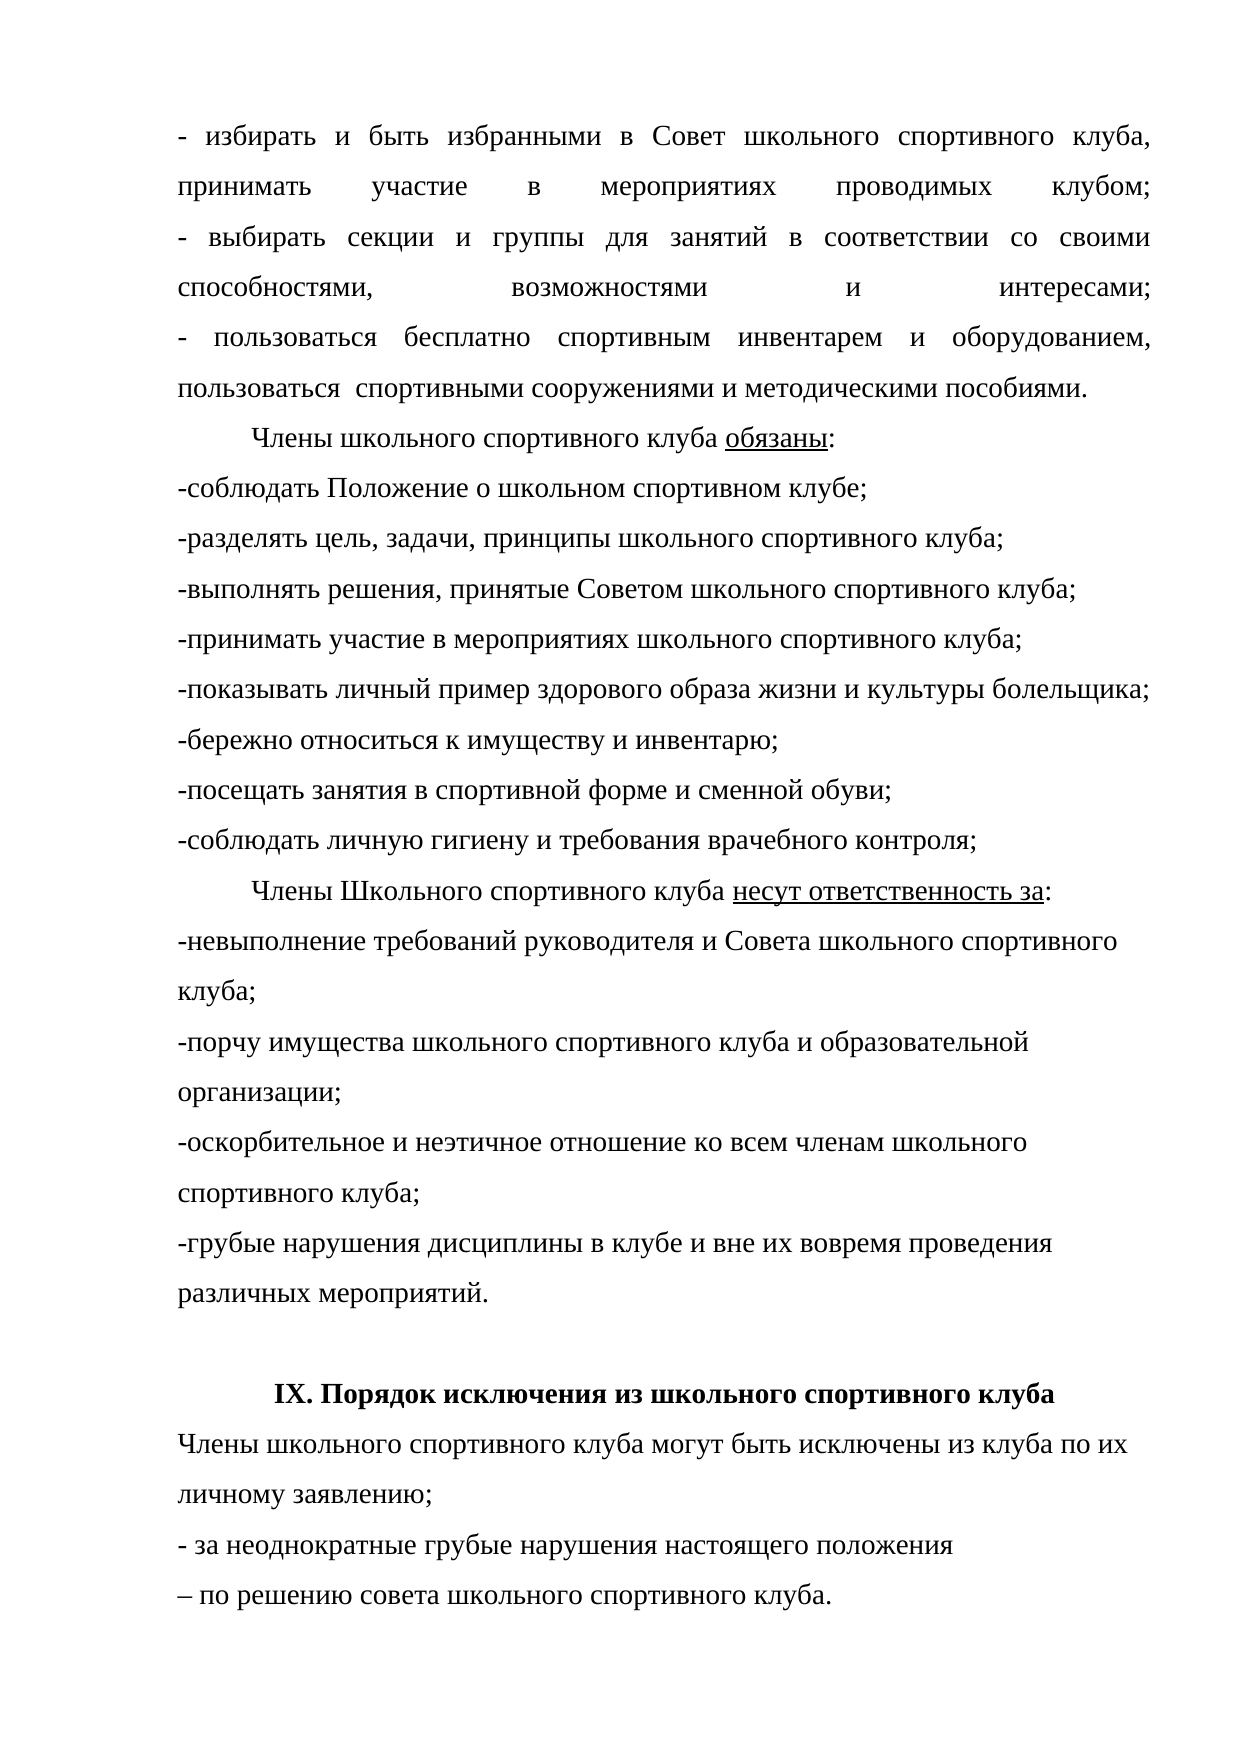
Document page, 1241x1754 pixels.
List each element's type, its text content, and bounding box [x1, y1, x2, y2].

text -соблюдать Положение о школьном спортивном клубе; -разделять цель, задачи, принципы школьного спортивного клуба; -выполнять решения, принятые Советом школьного спортивного клуба; -принимать участие в мероприятиях школьного спортивного клуба; -показывать личный пример здорового образа жизни и культуры болельщика; -бережно относиться к имуществу и инвентарю; -посещать занятия в спортивной форме и сменной обуви; -соблюдать личную гигиену и требования врачебного контроля; [177, 470, 1152, 856]
text -невыполнение требований руководителя и Совета школьного спортивного клуба; -порчу имущества школьного спортивного клуба и образовательной организации; -оскорбительное и неэтичное отношение ко всем членам школьного спортивного клуба; -грубые нарушения дисциплины в клубе и вне их вовремя проведения различных мероприятий. [177, 923, 1152, 1309]
text - избирать и быть избранными в Совет школьного спортивного клуба, принимать участие в мероприятиях проводимых клубом; - выбирать секции и группы для занятий в соответствии со своими способностями, возможностями и интересами; - пользоваться бесплатно спортивным инвентарем и оборудованием, пользоваться спортивными сооружениями и методическими пособиями. [177, 118, 1152, 403]
text Члены школьного спортивного клуба обязаны: [177, 420, 1152, 453]
text Члены Школьного спортивного клуба несут ответственность за: [177, 873, 1152, 906]
text IX. Порядок исключения из школьного спортивного клуба [177, 1376, 1152, 1409]
text Члены школьного спортивного клуба могут быть исключены из клуба по их личному заявлению; - за неоднократные грубые нарушения настоящего положения – по решению совета школьного спортивного клуба. [177, 1426, 1152, 1611]
